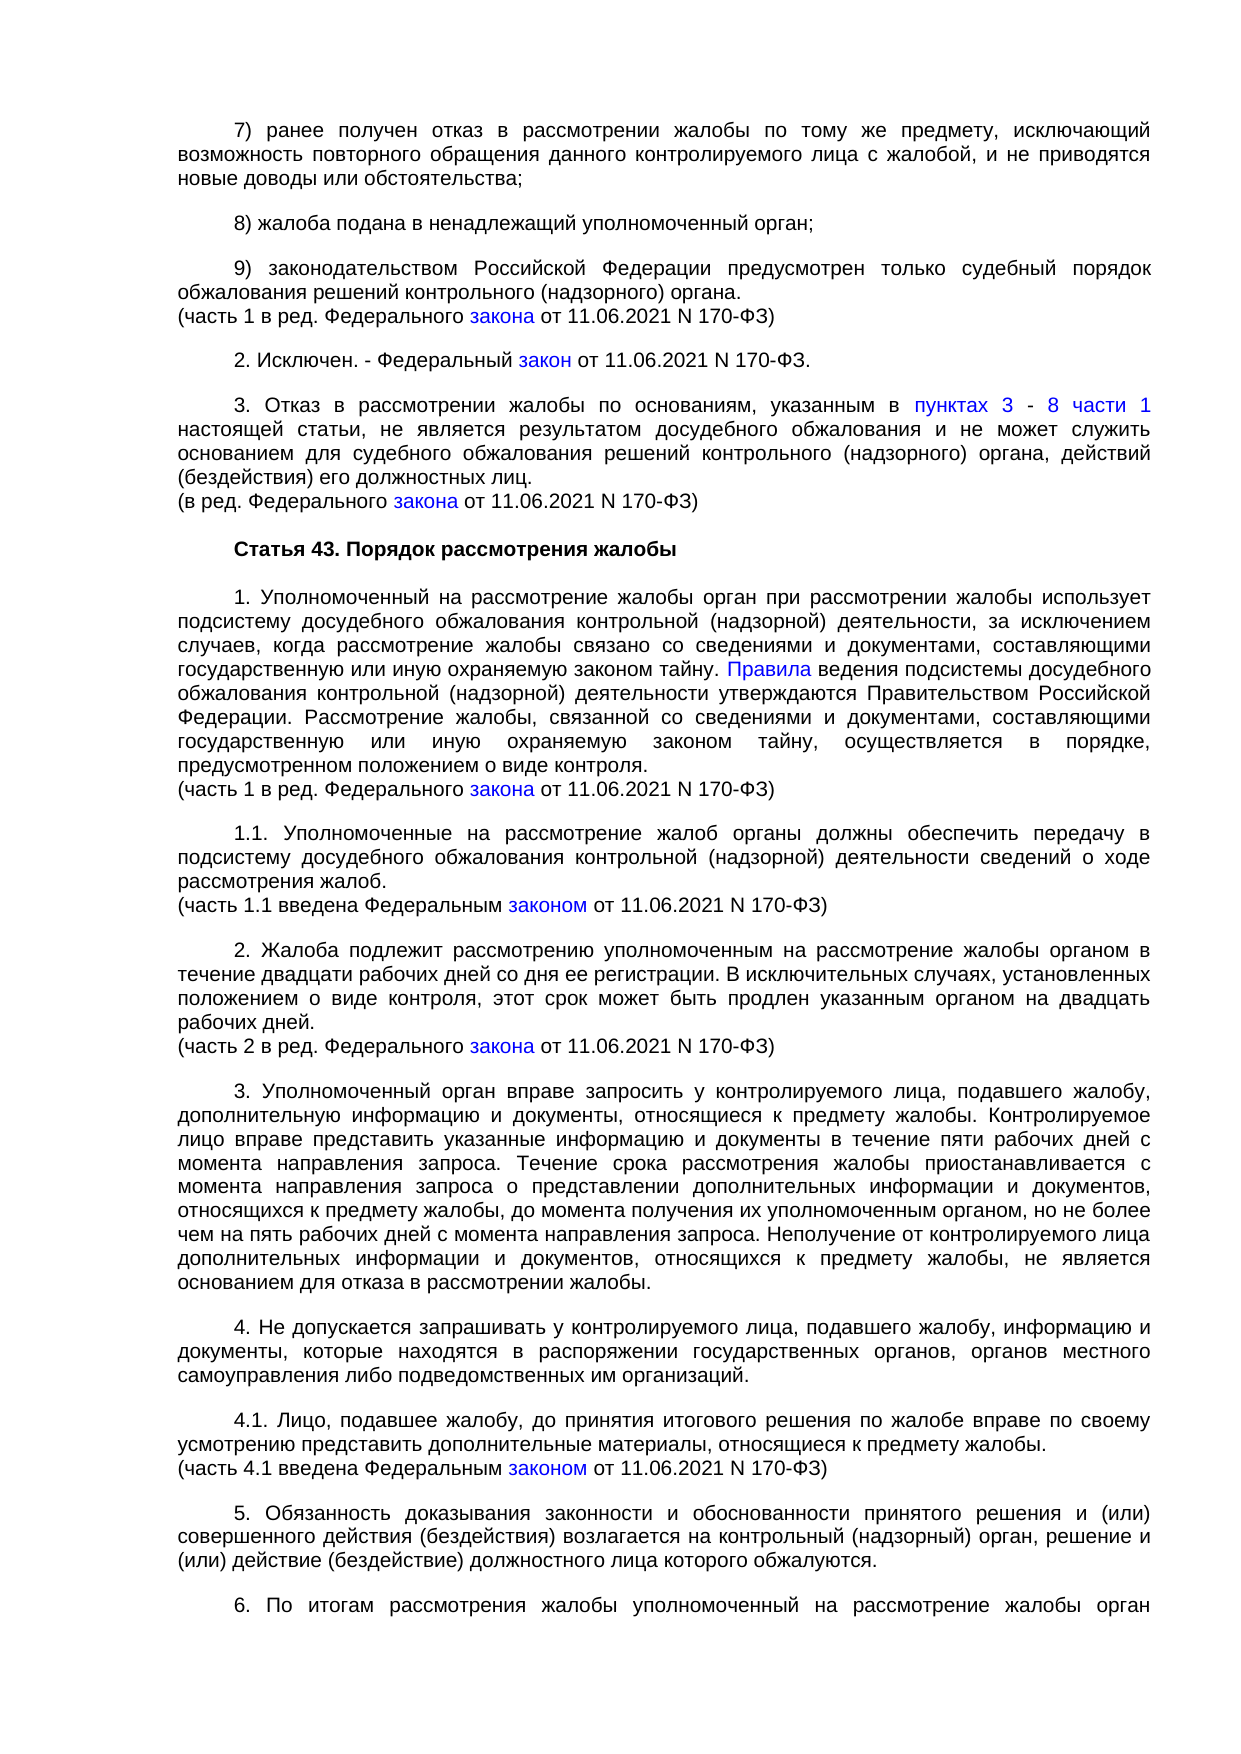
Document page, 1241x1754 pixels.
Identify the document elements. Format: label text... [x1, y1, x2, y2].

text 7) ранее получен отказ в рассмотрении жалобы по тому же предмету, исключающий возможность повторного обращения данного контролируемого лица с жалобой, и не приводятся новые доводы или обстоятельства; [177, 118, 1152, 190]
title Статья 43. Порядок рассмотрения жалобы [177, 537, 1152, 561]
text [177, 1593, 1152, 1617]
text (в ред. Федерального закона от 11.06.2021 N 170-ФЗ) [177, 489, 1152, 513]
text 2. Исключен. - Федеральный закон от 11.06.2021 N 170-ФЗ. [177, 348, 1152, 372]
text 2. Жалоба подлежит рассмотрению уполномоченным на рассмотрение жалобы органом в течение двадцати рабочих дней со дня ее регистрации. В исключительных случаях, установленных положением о виде контроля, этот срок может быть продлен указанным органом на двадцать рабочих дней. [177, 938, 1152, 1034]
text 8) жалоба подана в ненадлежащий уполномоченный орган; [177, 211, 1152, 235]
text (часть 1 в ред. Федерального закона от 11.06.2021 N 170-ФЗ) [177, 303, 1152, 327]
text 5. Обязанность доказывания законности и обоснованности принятого решения и (или) совершенного действия (бездействия) возлагается на контрольный (надзорный) орган, решение и (или) действие (бездействие) должностного лица которого обжалуются. [177, 1500, 1152, 1572]
text 3. Уполномоченный орган вправе запросить у контролируемого лица, подавшего жалобу, дополнительную информацию и документы, относящиеся к предмету жалобы. Контролируемое лицо вправе представить указанные информацию и документы в течение пяти рабочих дней с момента направления запроса. Течение срока рассмотрения жалобы приостанавливается с момента направления запроса о представлении дополнительных информации и документов, относящихся к предмету жалобы, до момента получения их уполномоченным органом, но не более чем на пять рабочих дней с момента направления запроса. Неполучение от контролируемого лица дополнительных информации и документов, относящихся к предмету жалобы, не является основанием для отказа в рассмотрении жалобы. [177, 1078, 1152, 1294]
text 3. Отказ в рассмотрении жалобы по основаниям, указанным в пунктах 3 - 8 части 1 настоящей статьи, не является результатом досудебного обжалования и не может служить основанием для судебного обжалования решений контрольного (надзорного) органа, действий (бездействия) его должностных лиц. [177, 393, 1152, 489]
text 4.1. Лицо, подавшее жалобу, до принятия итогового решения по жалобе вправе по своему усмотрению представить дополнительные материалы, относящиеся к предмету жалобы. [177, 1408, 1152, 1456]
text 9) законодательством Российской Федерации предусмотрен только судебный порядок обжалования решений контрольного (надзорного) органа. [177, 256, 1152, 303]
text (часть 1.1 введена Федеральным законом от 11.06.2021 N 170-ФЗ) [177, 893, 1152, 917]
text (часть 4.1 введена Федеральным законом от 11.06.2021 N 170-ФЗ) [177, 1456, 1152, 1479]
text (часть 1 в ред. Федерального закона от 11.06.2021 N 170-ФЗ) [177, 776, 1152, 800]
text (часть 2 в ред. Федерального закона от 11.06.2021 N 170-ФЗ) [177, 1034, 1152, 1058]
text 4. Не допускается запрашивать у контролируемого лица, подавшего жалобу, информацию и документы, которые находятся в распоряжении государственных органов, органов местного самоуправления либо подведомственных им организаций. [177, 1315, 1152, 1387]
text 1. Уполномоченный на рассмотрение жалобы орган при рассмотрении жалобы использует подсистему досудебного обжалования контрольной (надзорной) деятельности, за исключением случаев, когда рассмотрение жалобы связано со сведениями и документами, составляющими государственную или иную охраняемую законом тайну. Правила ведения подсистемы досудебного обжалования контрольной (надзорной) деятельности утверждаются Правительством Российской Федерации. Рассмотрение жалобы, связанной со сведениями и документами, составляющими государственную или иную охраняемую законом тайну, осуществляется в порядке, предусмотренном положением о виде контроля. [177, 585, 1152, 776]
text 1.1. Уполномоченные на рассмотрение жалоб органы должны обеспечить передачу в подсистему досудебного обжалования контрольной (надзорной) деятельности сведений о ходе рассмотрения жалоб. [177, 821, 1152, 893]
